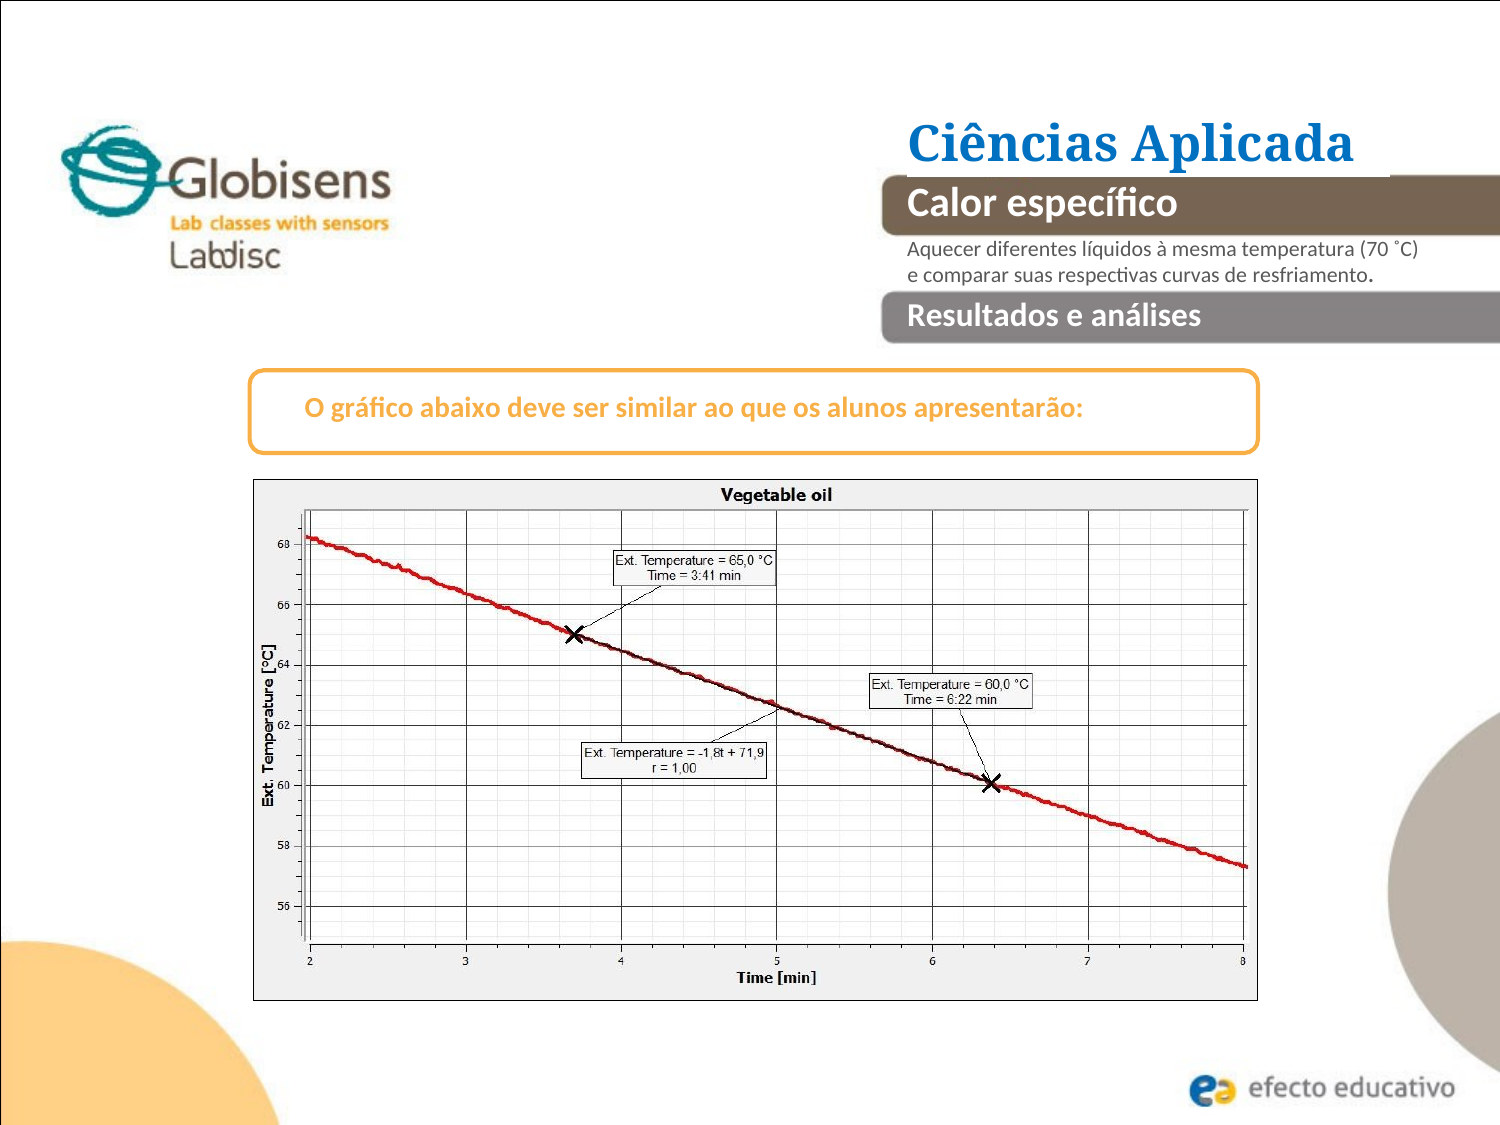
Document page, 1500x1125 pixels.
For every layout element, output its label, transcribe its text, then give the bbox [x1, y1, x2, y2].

text Aquecer diferentes líquidos à mesma temperatura (70 ˚C) [832, 235, 1444, 261]
subtitle Resultados e análises [907, 294, 1484, 335]
picture [1, 1, 1500, 1125]
text Calor específico [907, 176, 1444, 227]
subtitle e comparar suas respectivas curvas de resfriamento. [832, 261, 1484, 288]
subtitle O gráfico abaixo deve ser similar ao que os alunos apresentarão: [304, 389, 1444, 424]
